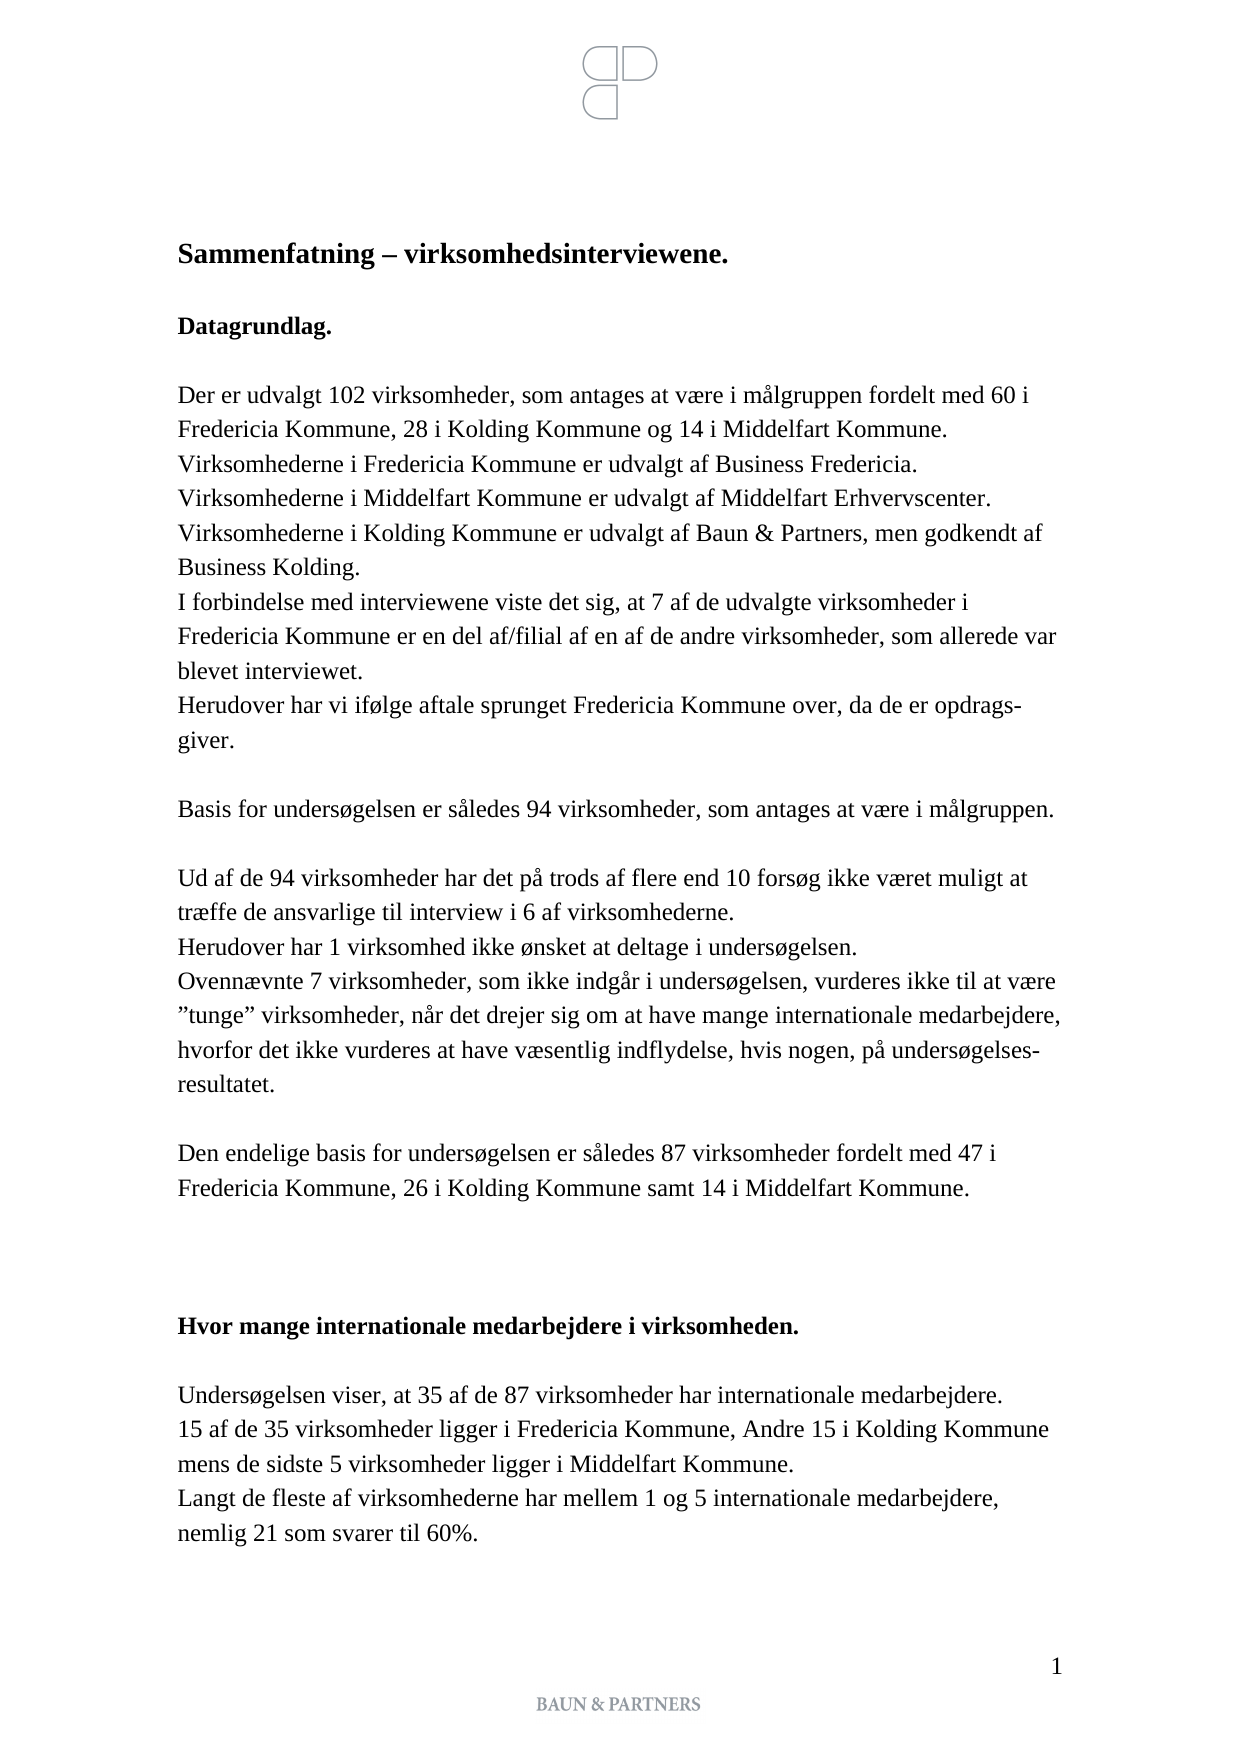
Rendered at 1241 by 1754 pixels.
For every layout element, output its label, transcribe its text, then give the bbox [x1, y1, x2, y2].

text Langt de fleste af virksomhederne har mellem 1 og 5 internationale medarbejdere, nemlig 21 som svarer til 60%. [177, 1483, 1063, 1546]
text Herudover har 1 virksomhed ikke ønsket at deltage i undersøgelsen. [177, 932, 1063, 960]
text Den endelige basis for undersøgelsen er således 87 virksomheder fordelt med 47 i Fredericia Kommune, 26 i Kolding Kommune samt 14 i Middelfart Kommune. [177, 1138, 1063, 1202]
text I forbindelse med interviewene viste det sig, at 7 af de udvalgte virksomheder i Fredericia Kommune er en del af/filial af en af de andre virksomheder, som allerede var blevet interviewet. [177, 587, 1063, 684]
text Der er udvalgt 102 virksomheder, som antages at være i målgruppen fordelt med 60 i Fredericia Kommune, 28 i Kolding Kommune og 14 i Middelfart Kommune. Virksomhederne i Fredericia Kommune er udvalgt af Business Fredericia. Virksomhederne i Middelfart Kommune er udvalgt af Middelfart Erhvervscenter. Virksomhederne i Kolding Kommune er udvalgt af Baun & Partners, men godkendt af Business Kolding. [177, 380, 1063, 581]
text Undersøgelsen viser, at 35 af de 87 virksomheder har internationale medarbejdere. [177, 1380, 1063, 1408]
text 15 af de 35 virksomheder ligger i Fredericia Kommune, Andre 15 i Kolding Kommune mens de sidste 5 virksomheder ligger i Middelfart Kommune. [177, 1414, 1063, 1477]
text Hvor mange internationale medarbejdere i virksomheden. [177, 1311, 1063, 1339]
text Sammenfatning – virksomhedsinterviewene. [177, 236, 1063, 270]
text Ud af de 94 virksomheder har det på trods af flere end 10 forsøg ikke været muligt at træffe de ansvarlige til interview i 6 af virksomhederne. [177, 863, 1063, 926]
text Basis for undersøgelsen er således 94 virksomheder, som antages at være i målgruppen. [177, 794, 1063, 822]
text Datagrundlag. [177, 311, 1063, 340]
picture [567, 29, 674, 136]
text Ovennævnte 7 virksomheder, som ikke indgår i undersøgelsen, vurderes ikke til at være ”tunge” virksomheder, når det drejer sig om at have mange internationale medarbejdere, hvorfor det ikke vurderes at have væsentlig indflydelse, hvis nogen, på undersøgelses-resultatet. [177, 966, 1063, 1098]
text Herudover har vi ifølge aftale sprunget Fredericia Kommune over, da de er opdrags-giver. [177, 690, 1063, 753]
picture [534, 1688, 706, 1724]
